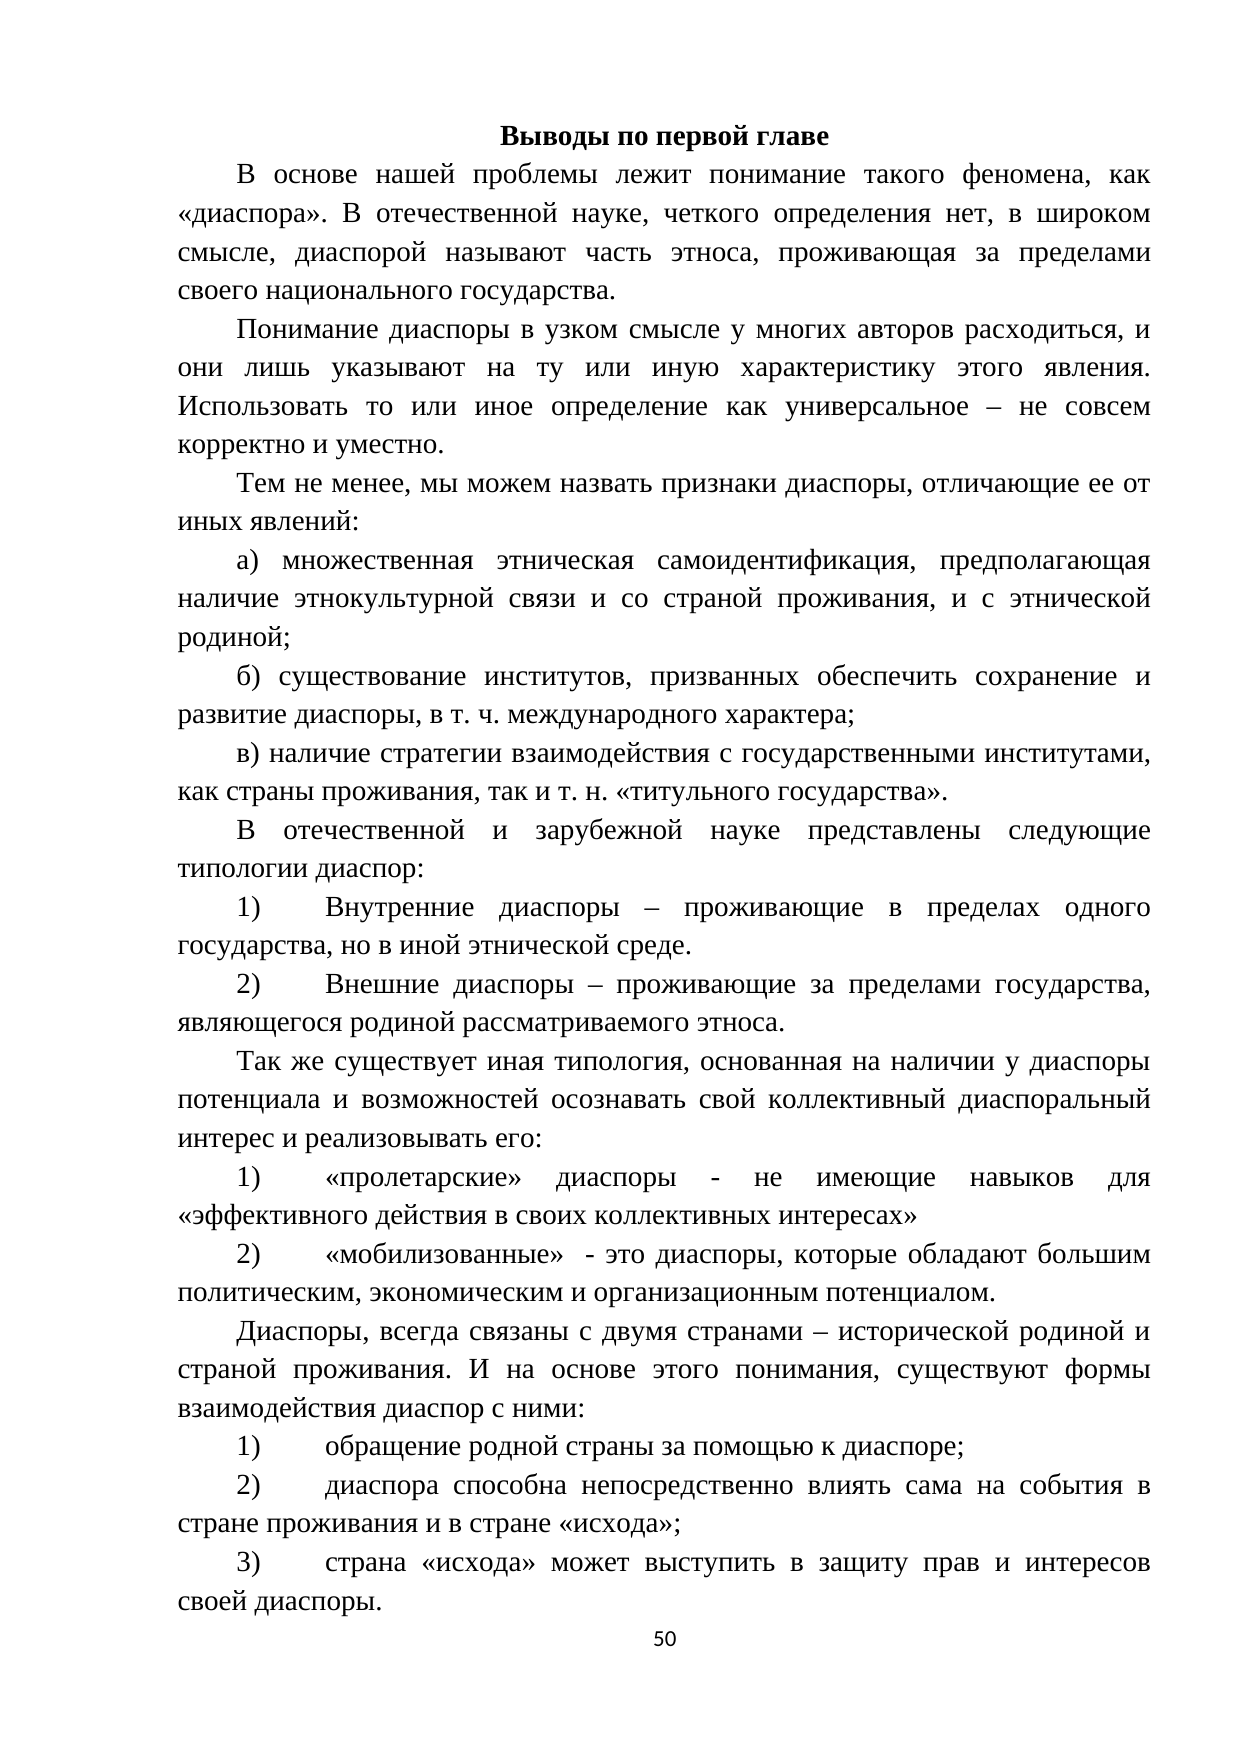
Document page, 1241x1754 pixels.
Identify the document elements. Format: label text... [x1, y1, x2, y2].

text 1) обращение родной страны за помощью к диаспоре; [177, 1428, 1152, 1462]
text Так же существует иная типология, основанная на наличии у диаспоры потенциала и возможностей осознавать свой коллективный диаспоральный интерес и реализовывать его: [177, 1043, 1152, 1154]
text Диаспоры, всегда связаны с двумя странами – исторической родиной и страной проживания. И на основе этого понимания, существуют формы взаимодействия диаспор с ними: [177, 1313, 1152, 1423]
text 2) «мобилизованные» - это диаспоры, которые обладают большим политическим, экономическим и организационным потенциалом. [177, 1236, 1152, 1308]
text Понимание диаспоры в узком смысле у многих авторов расходиться, и они лишь указывают на ту или иную характеристику этого явления. Использовать то или иное определение как универсальное – не совсем корректно и уместно. [177, 311, 1152, 460]
text а) множественная этническая самоидентификация, предполагающая наличие этнокультурной связи и со страной проживания, и с этнической родиной; [177, 542, 1152, 653]
text 1) «пролетарские» диаспоры - не имеющие навыков для «эффективного действия в своих коллективных интересах» [177, 1159, 1152, 1231]
text б) существование институтов, призванных обеспечить сохранение и развитие диаспоры, в т. ч. международного характера; [177, 658, 1152, 730]
text Тем не менее, мы можем назвать признаки диаспоры, отличающие ее от иных явлений: [177, 465, 1152, 537]
text 2) диаспора способна непосредственно влиять сама на события в стране проживания и в стране «исхода»; [177, 1467, 1152, 1539]
text 1) Внутренние диаспоры – проживающие в пределах одного государства, но в иной этнической среде. [177, 889, 1152, 961]
text В отечественной и зарубежной науке представлены следующие типологии диаспор: [177, 812, 1152, 884]
text в) наличие стратегии взаимодействия с государственными институтами, как страны проживания, так и т. н. «титульного государства». [177, 735, 1152, 807]
text В основе нашей проблемы лежит понимание такого феномена, как «диаспора». В отечественной науке, четкого определения нет, в широком смысле, диаспорой называют часть этноса, проживающая за пределами своего национального государства. [177, 157, 1152, 306]
text 3) страна «исхода» может выступить в защиту прав и интересов своей диаспоры. [177, 1544, 1152, 1616]
text 2) Внешние диаспоры – проживающие за пределами государства, являющегося родиной рассматриваемого этноса. [177, 966, 1152, 1038]
text Выводы по первой главе [177, 118, 1152, 152]
